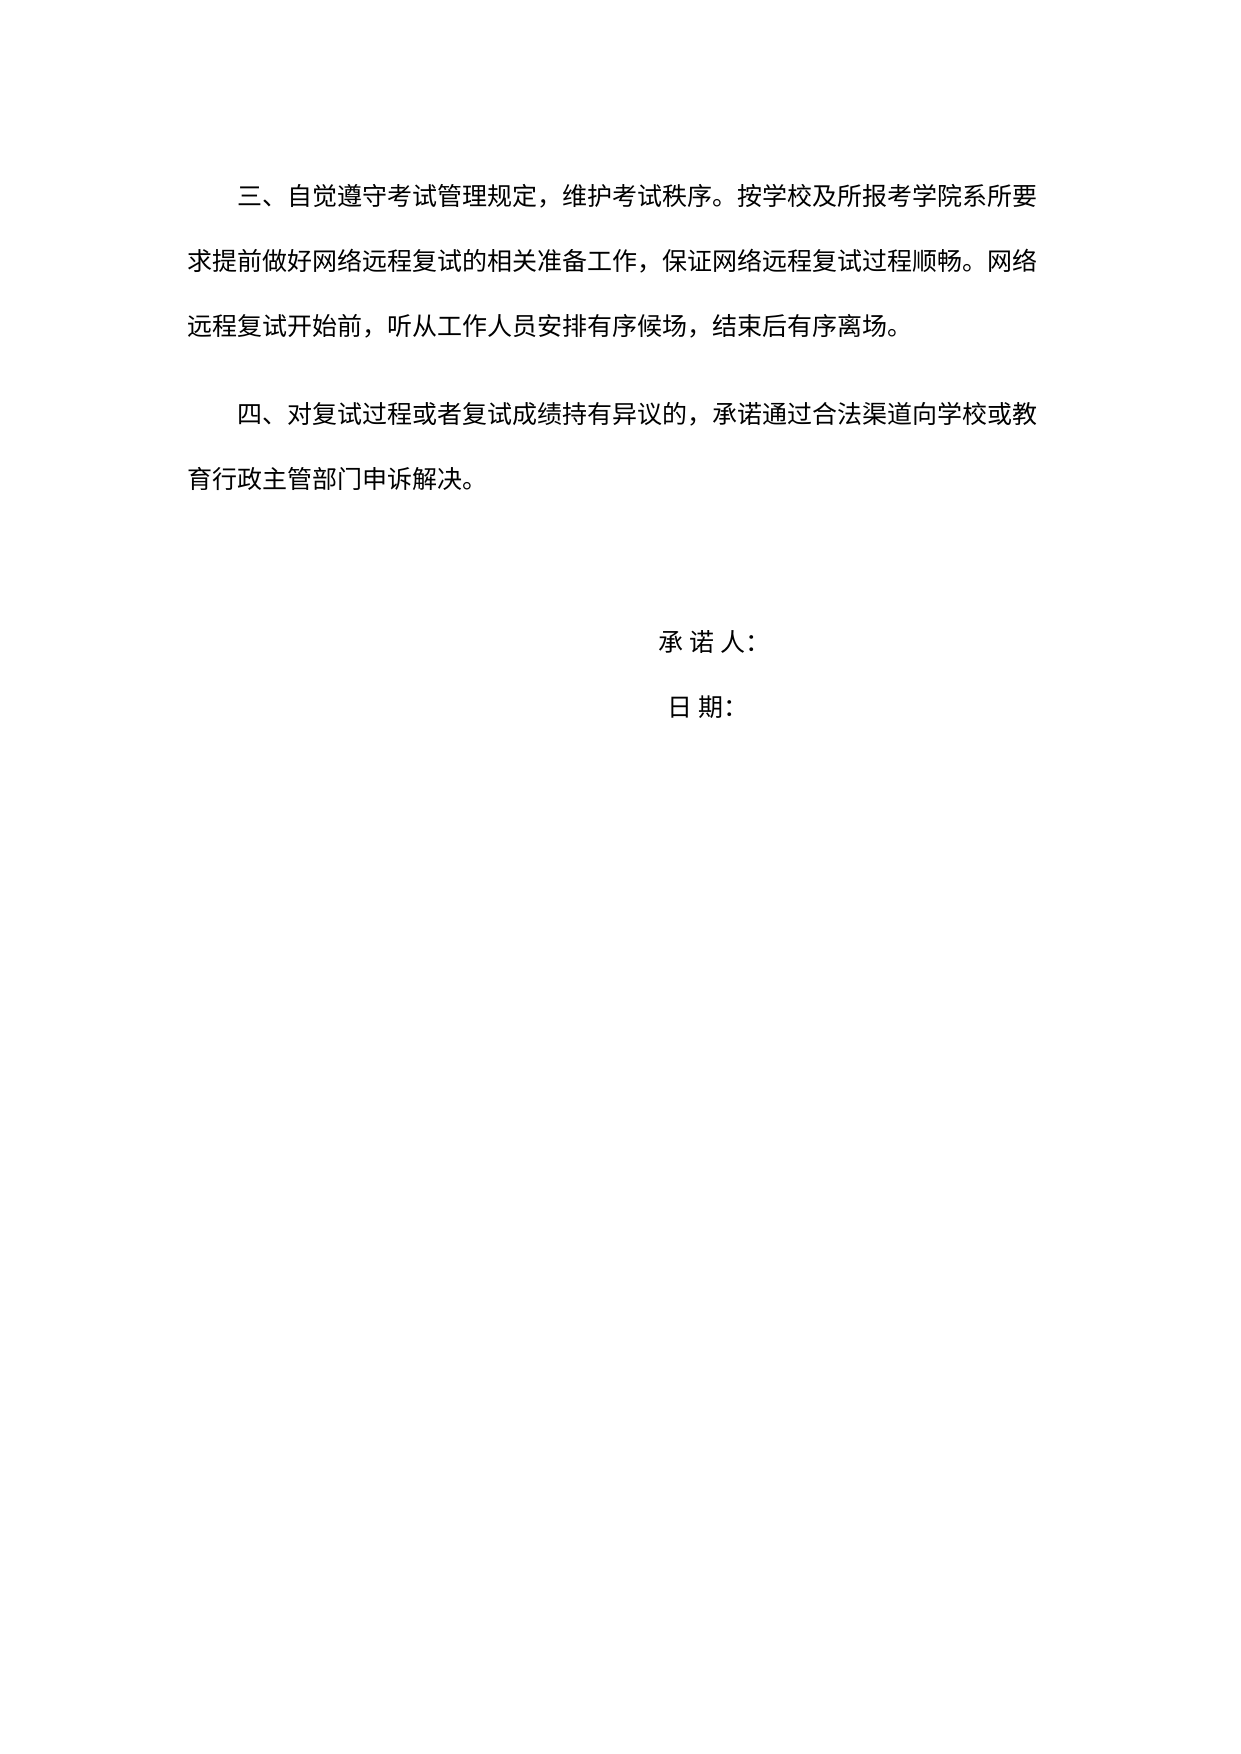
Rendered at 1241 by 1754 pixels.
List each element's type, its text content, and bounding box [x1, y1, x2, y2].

text 日 期： [187, 673, 1053, 738]
list 自觉遵守考试管理规定，维护考试秩序。按学校及所报考学院系所要求提前做好网络远程复试的相关准备工作，保证网络远程复试过程顺畅。网络远程复试开始前，听从工作人员安排有序候场，结束后有序离场。 [187, 162, 1053, 357]
text 四、对复试过程或者复试成绩持有异议的，承诺通过合法渠道向学校或教育行政主管部门申诉解决。 [187, 380, 1053, 510]
text 承 诺 人： [187, 608, 1053, 673]
